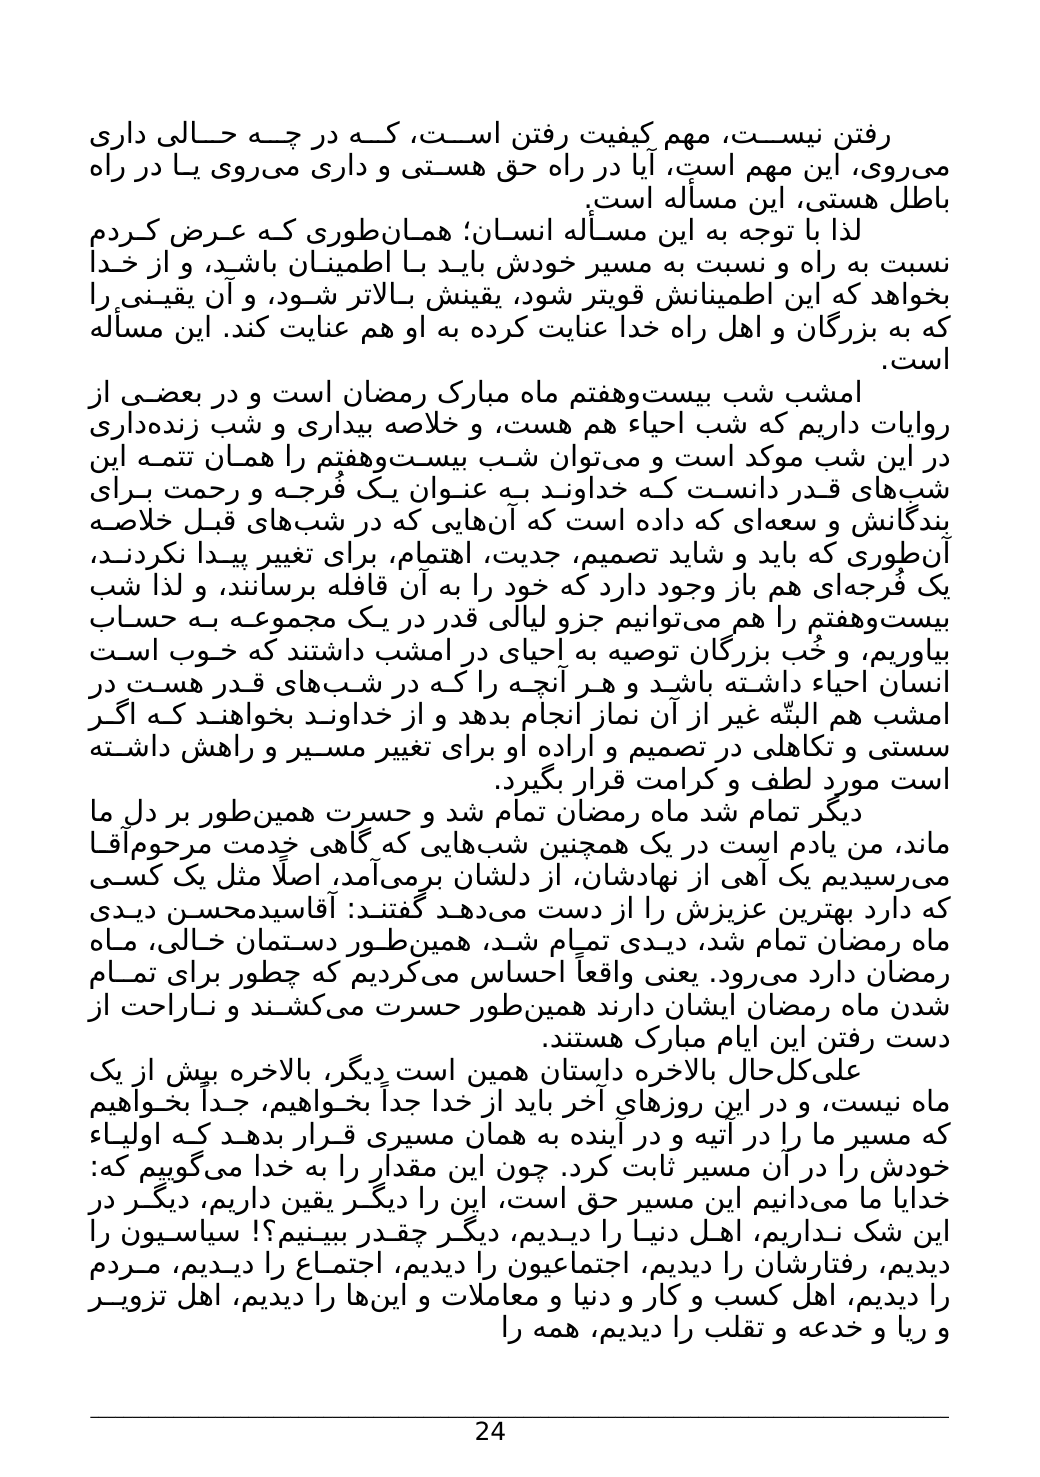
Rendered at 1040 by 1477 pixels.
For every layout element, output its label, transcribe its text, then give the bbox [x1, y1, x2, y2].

text دیگر تمام شد ماه رمضان تمام شد و حسرت همین‌طور بر دل ما ماند، من یادم است در یک همچنین شب‌هایی که گاهی خدمت مرحوم‌آقا می‌رسیدیم یک آهی از نهادشان، از دلشان برمی‌آمد، اصلًا مثل یک کسی که دارد بهترین عزیزش را از دست می‌دهد گفتند: آقاسیدمحسن دیدی ماه رمضان تمام شد، دیدی تمام شد، همین‌طور دستمان خالی، ماه رمضان دارد می‌رود. یعنی واقعاً احساس می‌کردیم که چطور برای تمام شدن ماه رمضان ایشان دارند همین‌طور حسرت می‌کشند و ناراحت از دست رفتن این ایام مبارک هستند. [89, 796, 951, 1054]
text رفتن نیست، مهم کیفیت رفتن است، که در چه حالی داری می‌روی، این مهم است، آیا در راه حق هستی و داری می‌روی یا در راه باطل هستی، این مسأله است. [89, 118, 951, 215]
text علی‌کل‌حال بالاخره داستان همین است دیگر، بالاخره بیش از یک ماه نیست، و در این روزهای آخر باید از خدا جداً بخواهیم، جداً بخواهیم که مسیر ما را در آتیه و در آینده به همان مسیری قرار بدهد که اولیاء خودش را در آن مسیر ثابت کرد. چون این مقدار را به خدا می‌گوییم که: خدایا ما می‌دانیم این مسیر حق است، این را دیگر یقین داریم، دیگر در این شک نداریم، اهل دنیا را دیدیم، دیگر چقدر ببینیم؟! سیاسیون را دیدیم، رفتارشان را دیدیم، اجتماعیون را دیدیم، اجتماع را دیدیم، مردم را دیدیم، اهل کسب و کار و دنیا و معاملات و این‌ها را دیدیم، اهل تزویر و ریا و خدعه و تقلب را دیدیم، همه را [89, 1054, 951, 1345]
text امشب شب بیست‌وهفتم ماه مبارک رمضان است و در بعضی از روایات داریم که شب احیاء هم هست، و خلاصه بیداری و شب زنده‌داری در این شب موکد است و می‌توان شب بیست‌وهفتم را همان تتمه این شب‌های قدر دانست که خداوند به عنوان یک فُرجه و رحمت برای بندگانش و سعه‌ای که داده است که آن‌هایی که در شب‌های قبل خلاصه آن‌طوری که باید و شاید تصمیم، جدیت، اهتمام، برای تغییر پیدا نکردند، یک فُرجه‌ای هم باز وجود دارد که خود را به آن قافله برسانند، و لذا شب بیست‌وهفتم را هم می‌توانیم جزو لیالی قدر در یک مجموعه به حساب بیاوریم، و خُب بزرگان توصیه به احیای در امشب داشتند که خوب است انسان احیاء داشته باشد و هر آنچه را که در شب‌های قدر هست در امشب هم البتّه غیر از آن نماز انجام بدهد و از خداوند بخواهند که اگر سستی و تکاهلی در تصمیم و اراده او برای تغییر مسیر و راهش داشته است مورد لطف و کرامت قرار بگیرد. [89, 376, 951, 796]
text لذا با توجه به این مسأله انسان؛ همان‌طوری که عرض کردم نسبت به راه و نسبت به مسیر خودش باید با اطمینان باشد، و از خدا بخواهد که این اطمینانش قویتر شود، یقینش بالاتر شود، و آن یقینی را که به بزرگان و اهل راه خدا عنایت کرده به او هم عنایت کند. این مسأله است. [89, 215, 951, 376]
